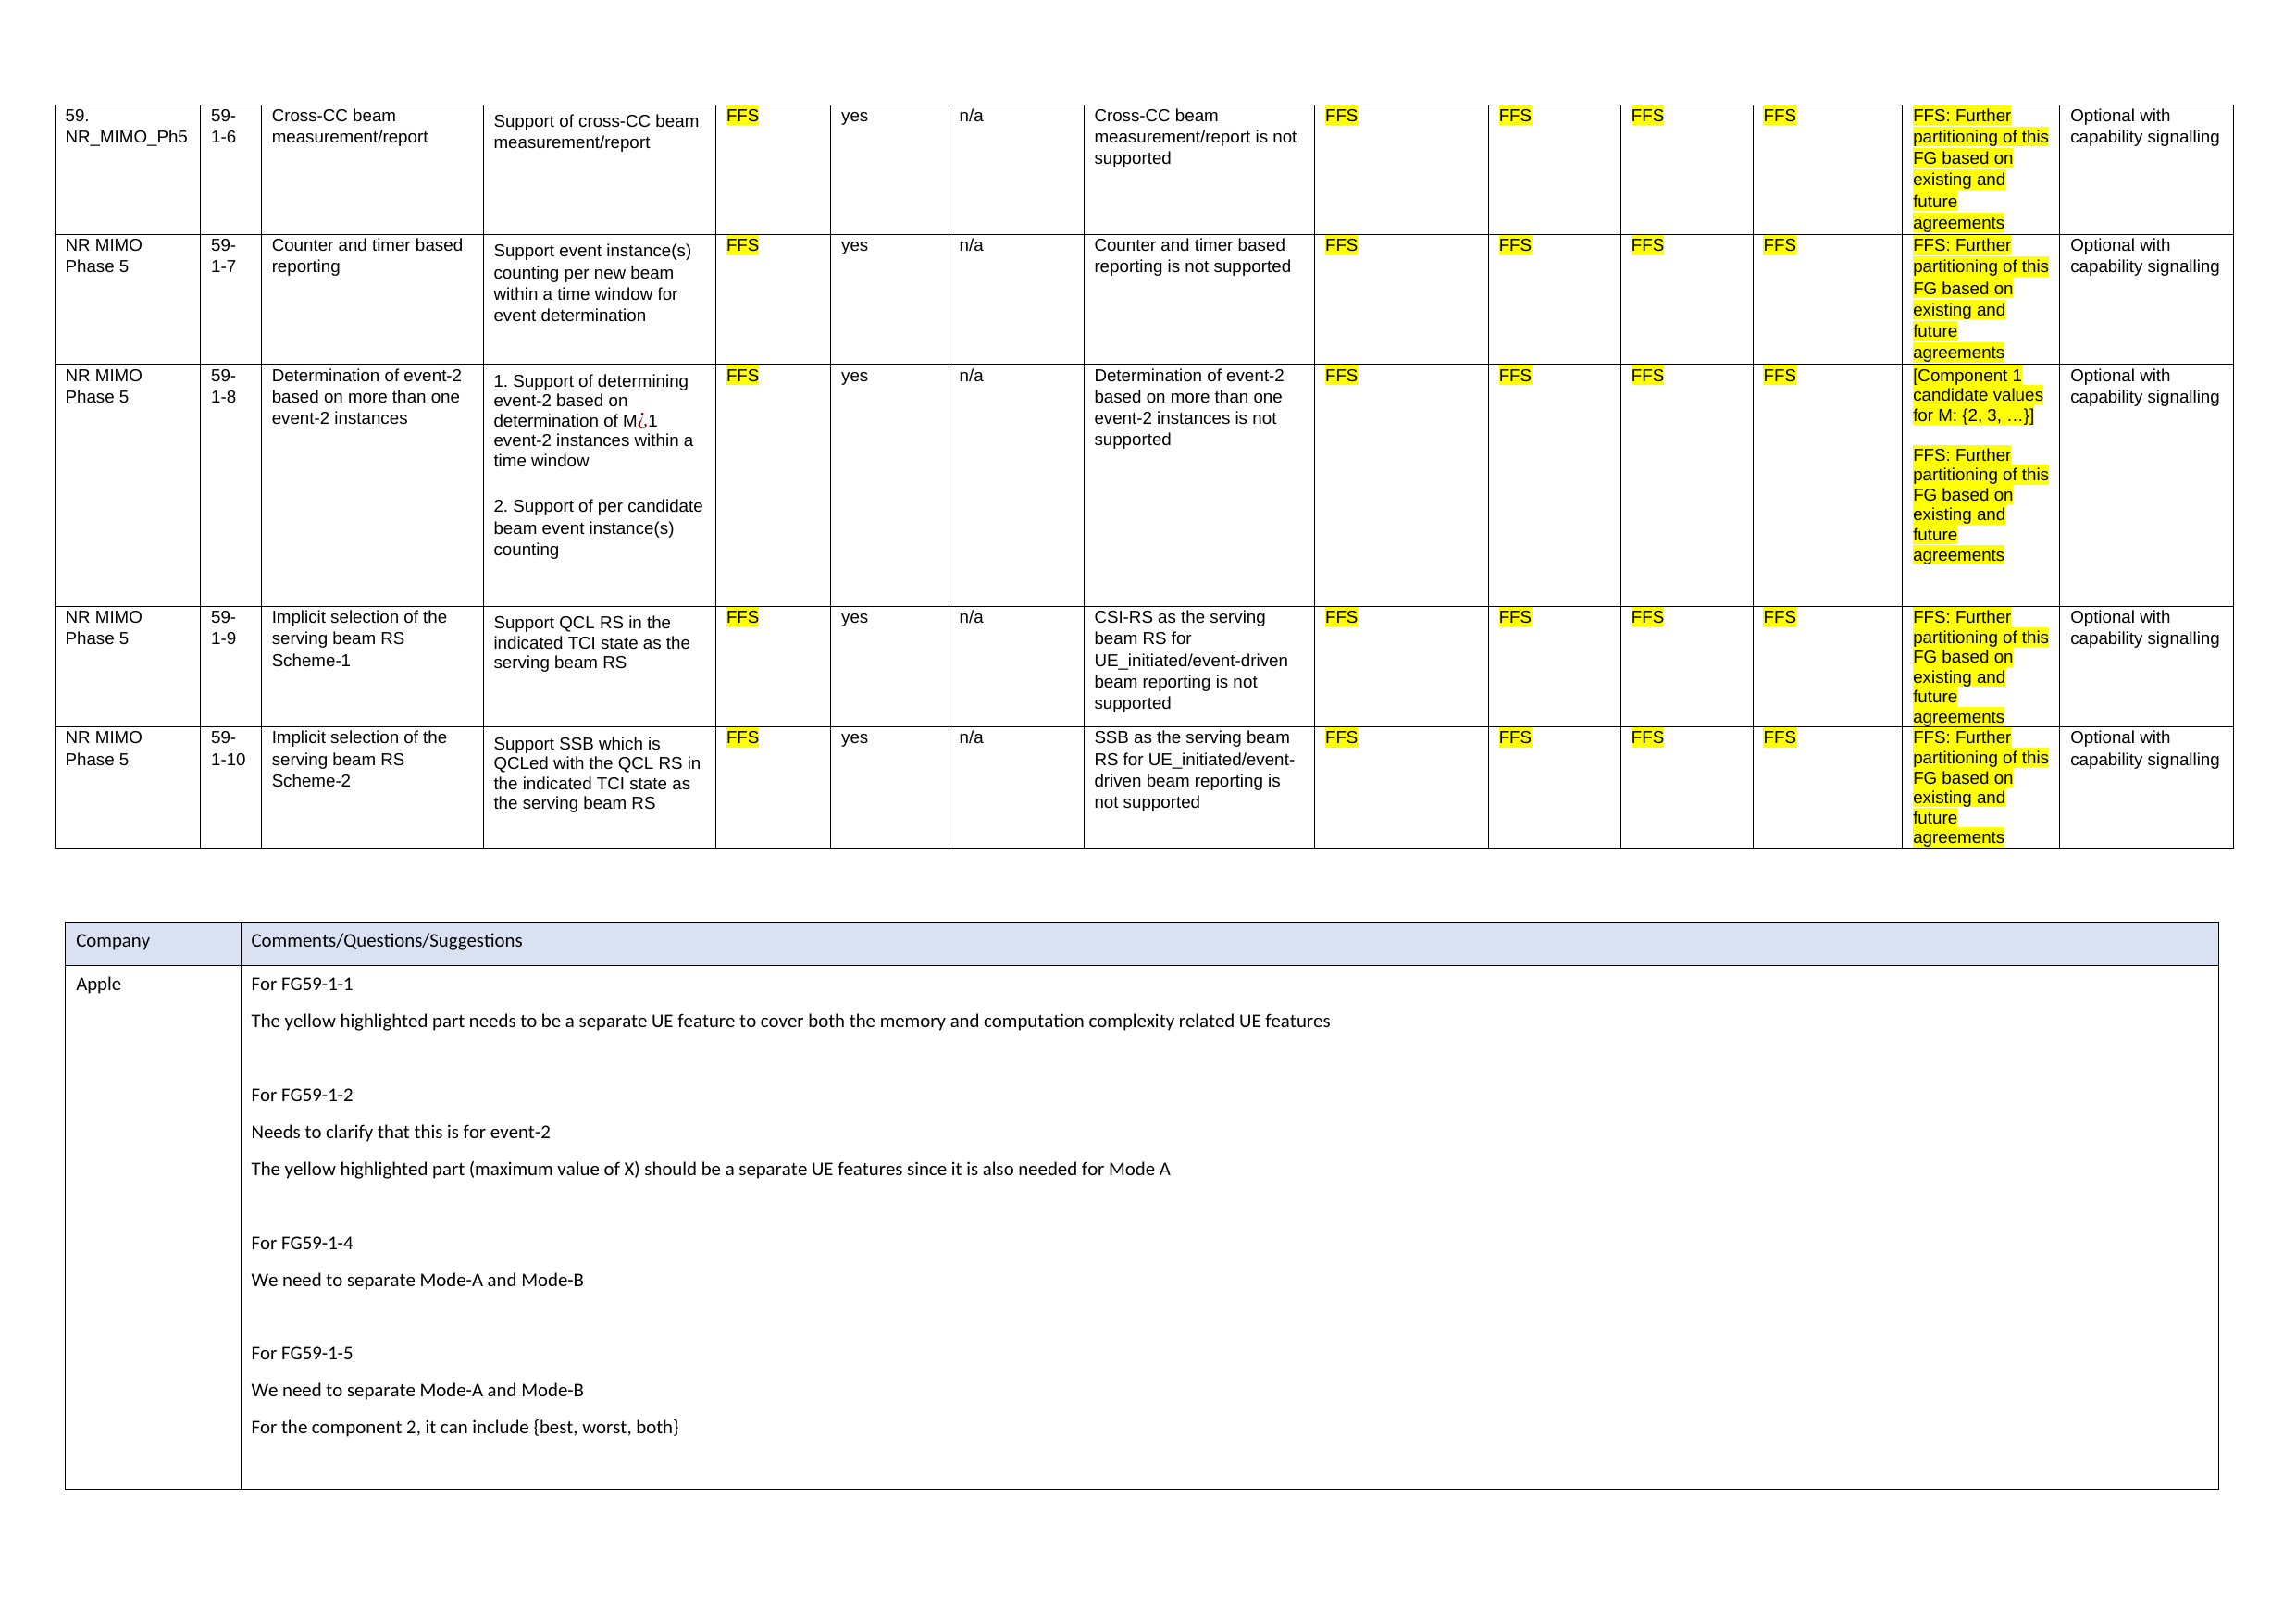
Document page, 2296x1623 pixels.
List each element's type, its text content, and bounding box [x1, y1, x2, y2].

table_cell n/a [949, 365, 1084, 606]
table_cell FFS [1621, 365, 1753, 606]
table_cell FFS [1754, 235, 1902, 364]
table_cell NR MIMO Phase 5 [56, 607, 200, 726]
table_cell CSI-RS as the serving beam RS for UE_initiated/event-driven beam reporting is not supported [1085, 607, 1314, 726]
table_cell Cross-CC beam measurement/report is not supported [1085, 105, 1314, 234]
table_cell Support SSB which is QCLed with the QCL RS in the indicated TCI state as the serving beam RS [484, 727, 715, 848]
table_cell FFS [1489, 727, 1620, 848]
table_cell FFS [1489, 105, 1620, 234]
table_cell FFS [1315, 365, 1488, 606]
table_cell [2060, 105, 2233, 234]
table_cell 59-1-8 [201, 365, 261, 606]
table_header Company [66, 923, 241, 965]
table_cell FFS [716, 727, 830, 848]
table_cell FFS [1754, 105, 1902, 234]
table_cell FFS [1754, 365, 1902, 606]
table_cell FFS: Further partitioning of this FG based on existing and future agreements [1903, 235, 2059, 364]
table_cell Implicit selection of the serving beam RS Scheme-1 [262, 607, 483, 726]
table_cell FFS [1315, 105, 1488, 234]
table_cell Determination of event-2 based on more than one event-2 instances is not supported [1085, 365, 1314, 606]
table_cell yes [831, 727, 949, 848]
table_cell Apple [66, 966, 241, 1489]
table_cell FFS [1489, 235, 1620, 364]
table_cell Counter and timer based reporting [262, 235, 483, 364]
table_cell Counter and timer based reporting is not supported [1085, 235, 1314, 364]
table_cell FFS [1315, 607, 1488, 726]
table_cell Support QCL RS in the indicated TCI state as the serving beam RS [484, 607, 715, 726]
table_cell 1. Support of determining event-2 based on determination of M1 event-2 instances within a time window 2. Support of per candidate beam event instance(s) counting [484, 365, 715, 606]
table_cell FFS [1489, 607, 1620, 726]
table_cell n/a [949, 727, 1084, 848]
table_cell Optional with capability signalling [2060, 727, 2233, 848]
table_cell Optional with capability signalling [2060, 607, 2233, 726]
table_cell FFS [1754, 607, 1902, 726]
table_cell FFS [1621, 235, 1753, 364]
table_cell Support of cross-CC beam measurement/report [484, 105, 715, 234]
table_cell yes [831, 365, 949, 606]
table_cell NR MIMO Phase 5 [56, 235, 200, 364]
table_cell SSB as the serving beam RS for UE_initiated/event-driven beam reporting is not supported [1085, 727, 1314, 848]
table_cell FFS: Further partitioning of this FG based on existing and future agreements [1903, 105, 2059, 234]
table_cell Optional with capability signalling [2060, 235, 2233, 364]
table_cell FFS [1489, 365, 1620, 606]
table_cell FFS [1315, 235, 1488, 364]
table_cell 59-1-10 [201, 727, 261, 848]
table_cell NR MIMO Phase 5 [56, 727, 200, 848]
table_cell FFS [1621, 607, 1753, 726]
table_header Comments/Questions/Suggestions [242, 923, 2218, 965]
table_cell yes [831, 607, 949, 726]
table_cell FFS [716, 607, 830, 726]
table_cell Determination of event-2 based on more than one event-2 instances [262, 365, 483, 606]
table_cell yes [831, 105, 949, 234]
table_cell FFS: Further partitioning of this FG based on existing and future agreements [1903, 607, 2059, 726]
table_cell n/a [949, 105, 1084, 234]
table_cell n/a [949, 607, 1084, 726]
table_cell FFS [716, 365, 830, 606]
table_cell 59-1-6 [201, 105, 261, 234]
table_cell FFS [1754, 727, 1902, 848]
table_cell Implicit selection of the serving beam RS Scheme-2 [262, 727, 483, 848]
table_cell Cross-CC beam measurement/report [262, 105, 483, 234]
table_cell [Component 1 candidate values for M: {2, 3, …}] FFS: Further partitioning of this FG based on existing and future agreements [1903, 365, 2059, 606]
table_cell 59-1-7 [201, 235, 261, 364]
table_cell FFS [1621, 105, 1753, 234]
table_cell FFS [1315, 727, 1488, 848]
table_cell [242, 966, 2218, 1489]
table_cell FFS [1621, 727, 1753, 848]
table_cell NR MIMO Phase 5 [56, 365, 200, 606]
table_cell FFS: Further partitioning of this FG based on existing and future agreements [1903, 727, 2059, 848]
table_cell FFS [716, 235, 830, 364]
table_cell Optional with capability signalling [2060, 365, 2233, 606]
table_cell 59-1-9 [201, 607, 261, 726]
table_cell 59. NR_MIMO_Ph5 [56, 105, 200, 234]
table_cell FFS [716, 105, 830, 234]
table_cell yes [831, 235, 949, 364]
table_cell Support event instance(s) counting per new beam within a time window for event determination [484, 235, 715, 364]
table_cell n/a [949, 235, 1084, 364]
